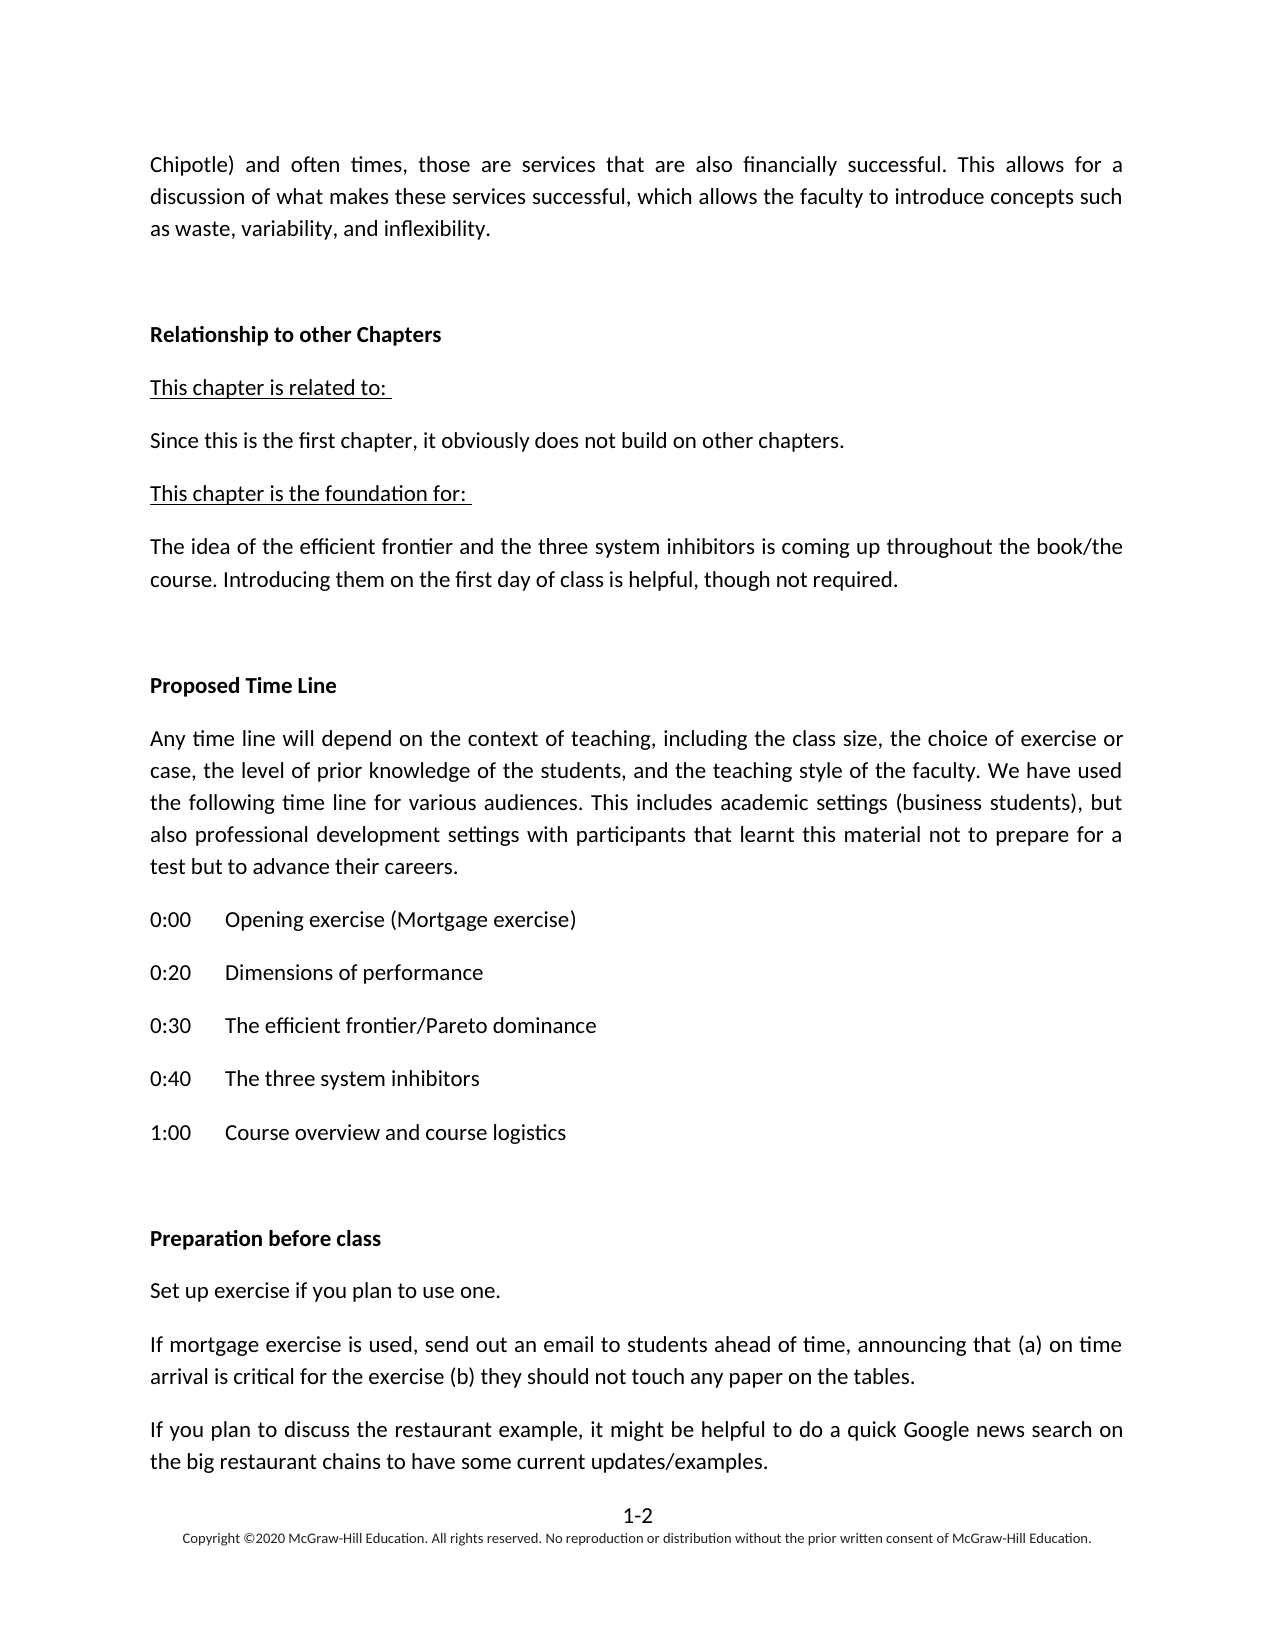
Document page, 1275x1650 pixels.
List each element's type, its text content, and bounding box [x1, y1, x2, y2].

text 0:30 The efficient frontier/Pareto dominance [150, 1012, 1125, 1039]
text If mortgage exercise is used, send out an email to students ahead of time, announcing that (a) on time arrival is critical for the exercise (b) they should not touch any paper on the tables. [150, 1330, 1125, 1390]
text Any time line will depend on the context of teaching, including the class size, the choice of exercise or case, the level of prior knowledge of the students, and the teaching style of the faculty. We have used the following time line for various audiences. This includes academic settings (business students), but also professional development settings with participants that learnt this material not to prepare for a test but to advance their careers. [150, 724, 1125, 881]
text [150, 150, 1125, 242]
text The idea of the efficient frontier and the three system inhibitors is coming up throughout the book/the course. Introducing them on the first day of class is helpful, though not required. [150, 532, 1125, 593]
text 0:00 Opening exercise (Mortgage exercise) [150, 906, 1125, 933]
text 0:20 Dimensions of performance [150, 958, 1125, 987]
text If you plan to discuss the restaurant example, it might be helpful to do a quick Google news search on the big restaurant chains to have some current updates/examples. [150, 1415, 1125, 1475]
text Proposed Time Line [150, 671, 1125, 699]
text This chapter is the foundation for: [150, 479, 1125, 507]
text Preparation before class [150, 1224, 1125, 1252]
text 1:00 Course overview and course logistics [150, 1118, 1125, 1146]
text Since this is the first chapter, it obviously does not build on other chapters. [150, 426, 1125, 454]
text Set up exercise if you plan to use one. [150, 1277, 1125, 1305]
text Relationship to other Chapters [150, 320, 1125, 348]
text This chapter is related to: [150, 373, 1125, 401]
text 0:40 The three system inhibitors [150, 1064, 1125, 1093]
